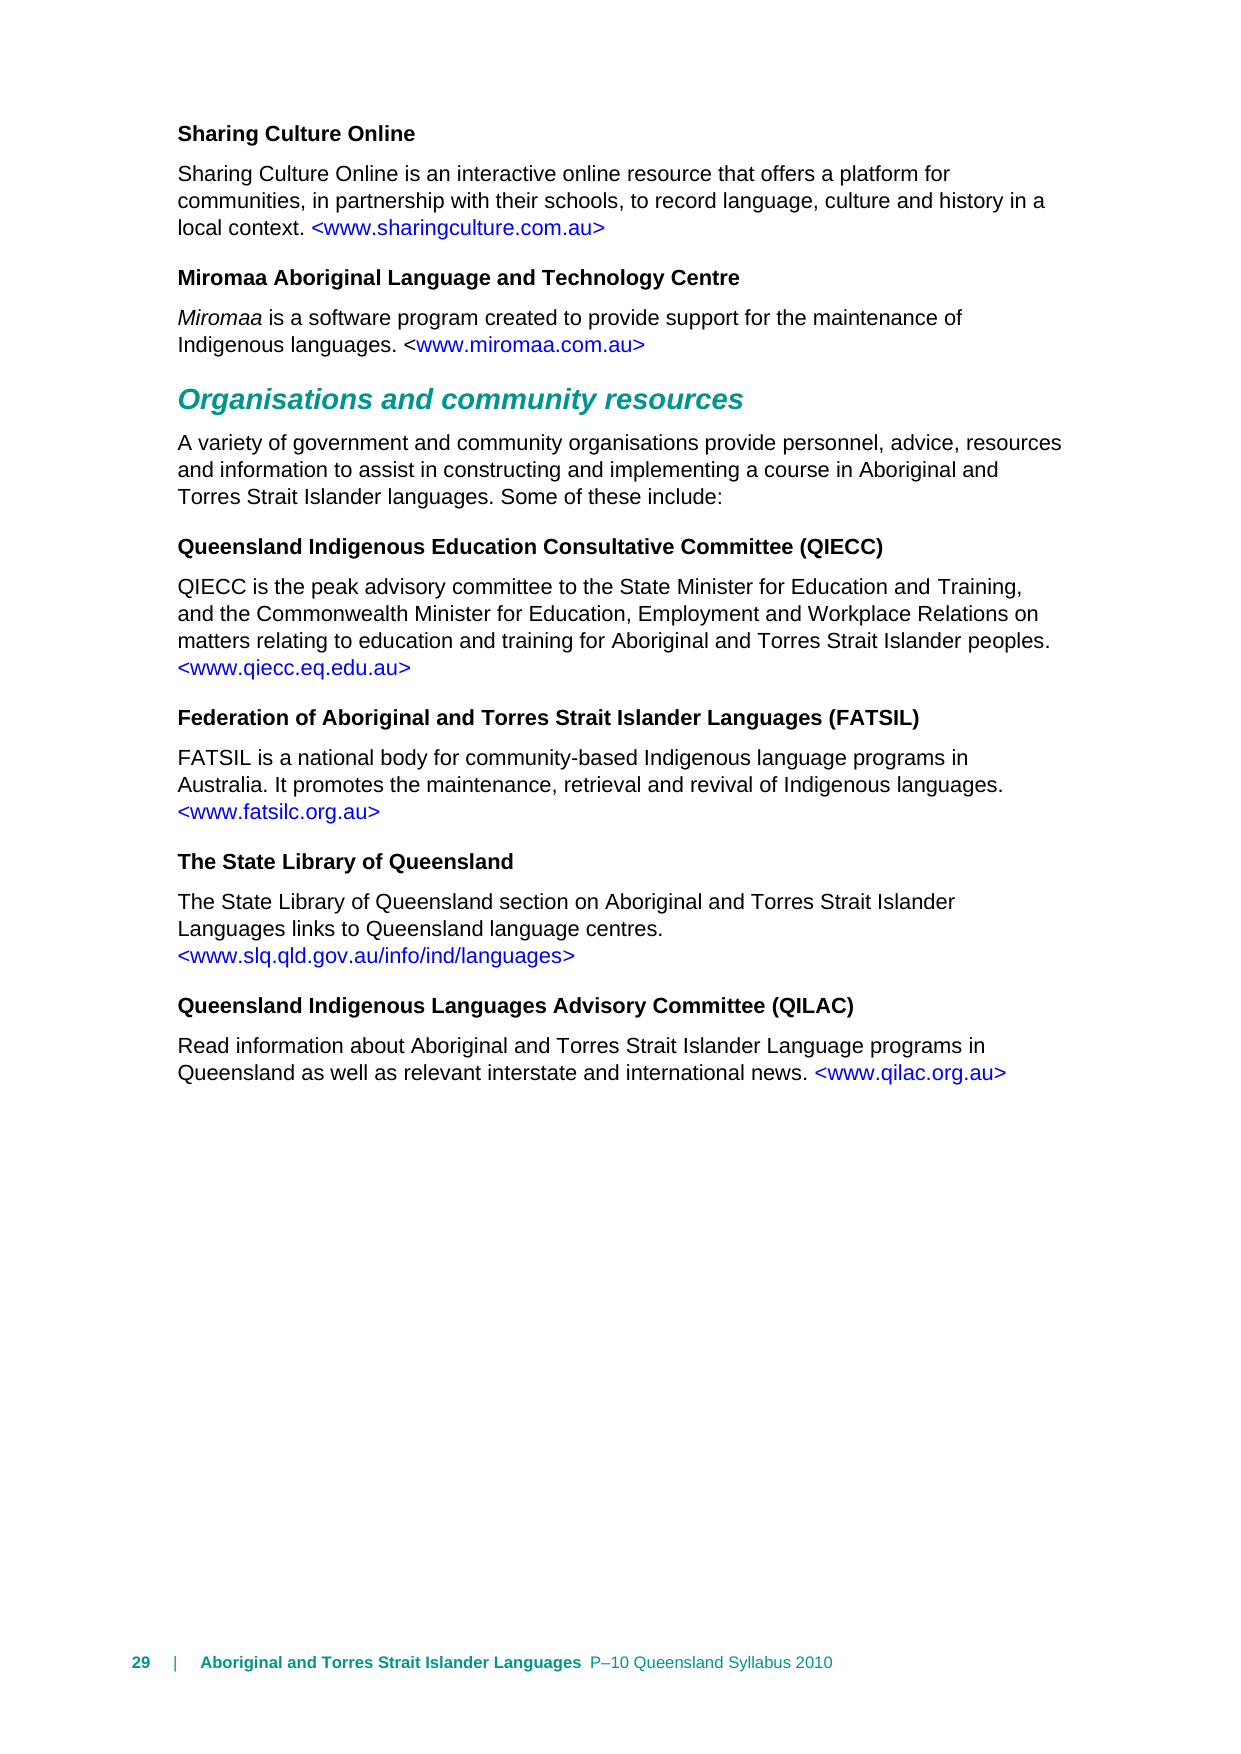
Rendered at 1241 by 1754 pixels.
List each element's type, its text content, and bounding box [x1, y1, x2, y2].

text The State Library of Queensland section on Aboriginal and Torres Strait Islander Languages links to language centres. <www.slq.qld.gov.au/info/ind/languages> [177, 887, 1063, 968]
subtitle Indigenous Languages Advisory Committee (QILAC) [177, 993, 1063, 1018]
list Miromaa is a software program created to provide support for the maintenance of Indigenous languages. <www.miromaa.com.au> [177, 303, 1063, 357]
text FATSIL is a national body for community-based Indigenous language programs in . It promotes the maintenance, retrieval and revival of Indigenous languages. <www.fatsilc.org.au> [177, 743, 1063, 824]
subtitle Federation of Aboriginal and Islander Languages (FATSIL) [177, 705, 1063, 730]
subtitle The State Library of [177, 849, 1063, 874]
subtitle Organisations and community resources [177, 382, 1063, 415]
text QIECC is the peak advisory committee to the State Minister for Education and Training, and the Commonwealth Minister for Education, Employment and Workplace Relations on matters relating to education and training for Aboriginal and Torres Strait Islander peoples. <www.qiecc.eq.edu.au> [177, 572, 1063, 680]
subtitle Indigenous Education Consultative Committee (QIECC) [177, 534, 1063, 559]
subtitle Miromaa Aboriginal Language and Technology Centre [177, 265, 1063, 290]
list Read information about Aboriginal and Torres Strait Islander Language programs in as well as relevant interstate and international news. <www.qilac.org.au> [177, 1031, 1063, 1085]
list Sharing Culture Online is an interactive online resource that offers a platform for communities, in partnership with their schools, to record language, culture and history in a local context. <www.sharingculture.com.au> [177, 159, 1063, 240]
text A variety of government and community organisations provide personnel, advice, resources and information to assist in constructing and implementing a course in Aboriginal and Torres Strait Islander languages. Some of these include: [177, 428, 1063, 509]
subtitle Sharing Culture Online [177, 121, 1063, 146]
